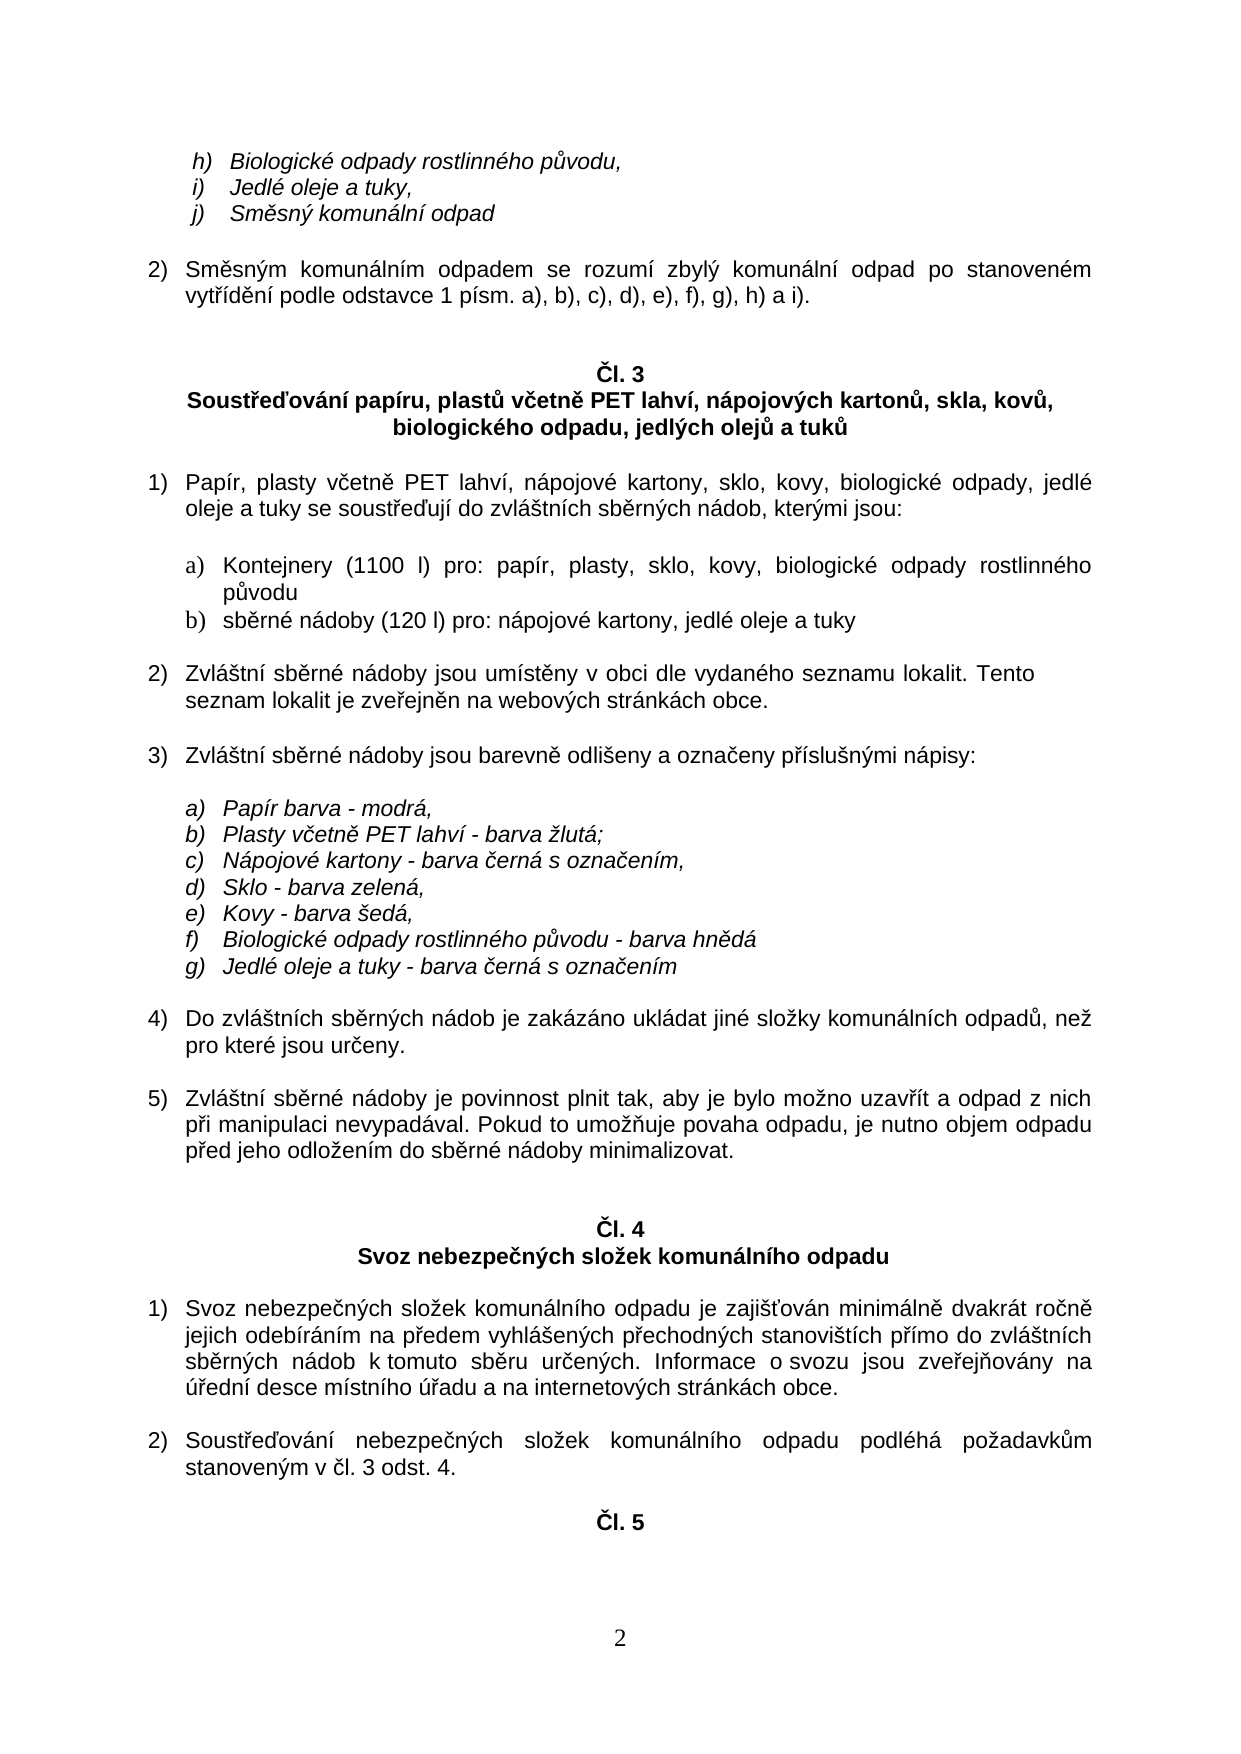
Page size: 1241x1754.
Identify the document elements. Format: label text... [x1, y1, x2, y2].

list Jedlé oleje a tuky - barva černá s označením [185, 953, 1092, 979]
list Směsným komunálním odpadem se rozumí zbylý komunální odpad po stanoveném vytřídění podle odstavce 1 písm. a), b), c), d), e), f), g), h) a i). [148, 256, 1092, 308]
text Čl. 3 [148, 361, 1092, 387]
list Do zvláštních sběrných nádob je zakázáno ukládat jiné složky komunálních odpadů, než pro které jsou určeny. [148, 1005, 1092, 1058]
list Zvláštní sběrné nádoby jsou umístěny v obci dle vydaného seznamu lokalit. Tento seznam lokalit je zveřejněn na webových stránkách obce. [148, 660, 1092, 713]
list Papír barva - modrá, [185, 794, 1092, 821]
list Směsný komunální odpad [192, 200, 1092, 227]
list Papír, plasty včetně PET lahví, nápojové kartony, sklo, kovy, biologické odpady, jedlé oleje a tuky se soustřeďují do zvláštních sběrných nádob, kterými jsou: [148, 469, 1092, 521]
list Kontejnery (1100 l) pro: papír, plasty, sklo, kovy, biologické odpady rostlinného původu [185, 550, 1092, 605]
list Soustřeďování nebezpečných složek komunálního odpadu podléhá požadavkům stanoveným v čl. 3 odst. 4. [148, 1427, 1092, 1480]
list Nápojové kartony - barva černá s označením, [185, 847, 1092, 874]
list Biologické odpady rostlinného původu - barva hnědá [185, 926, 1092, 953]
list Sklo - barva zelená, [185, 874, 1092, 900]
list Zvláštní sběrné nádoby je povinnost plnit tak, aby je bylo možno uzavřít a odpad z nich při manipulaci nevypadával. Pokud to umožňuje povaha odpadu, je nutno objem odpadu před jeho odložením do sběrné nádoby minimalizovat. [148, 1084, 1092, 1163]
list Zvláštní sběrné nádoby jsou barevně odlišeny a označeny příslušnými nápisy: [148, 742, 1092, 768]
subtitle Svoz nebezpečných složek komunálního odpadu [148, 1243, 1092, 1269]
list Jedlé oleje a tuky, [192, 174, 1092, 200]
text Čl. 5 [148, 1508, 1092, 1535]
subtitle Soustřeďování papíru, plastů včetně PET lahví, nápojových kartonů, skla, kovů, biologického odpadu, jedlých olejů a tuků [148, 387, 1092, 440]
list Svoz nebezpečných složek komunálního odpadu je zajišťován minimálně dvakrát ročně jejich odebíráním na předem vyhlášených přechodných stanovištích přímo do zvláštních sběrných nádob k tomuto sběru určených. Informace o svozu jsou zveřejňovány na úřední desce místního úřadu a na internetových stránkách obce. [148, 1295, 1092, 1401]
subtitle Čl. 4 [148, 1216, 1092, 1243]
list Biologické odpady rostlinného původu, [192, 148, 1092, 174]
list Kovy - barva šedá, [185, 900, 1092, 926]
list Plasty včetně PET lahví - barva žlutá; [185, 821, 1092, 847]
list sběrné nádoby (120 l) pro: nápojové kartony, jedlé oleje a tuky [185, 605, 1092, 634]
